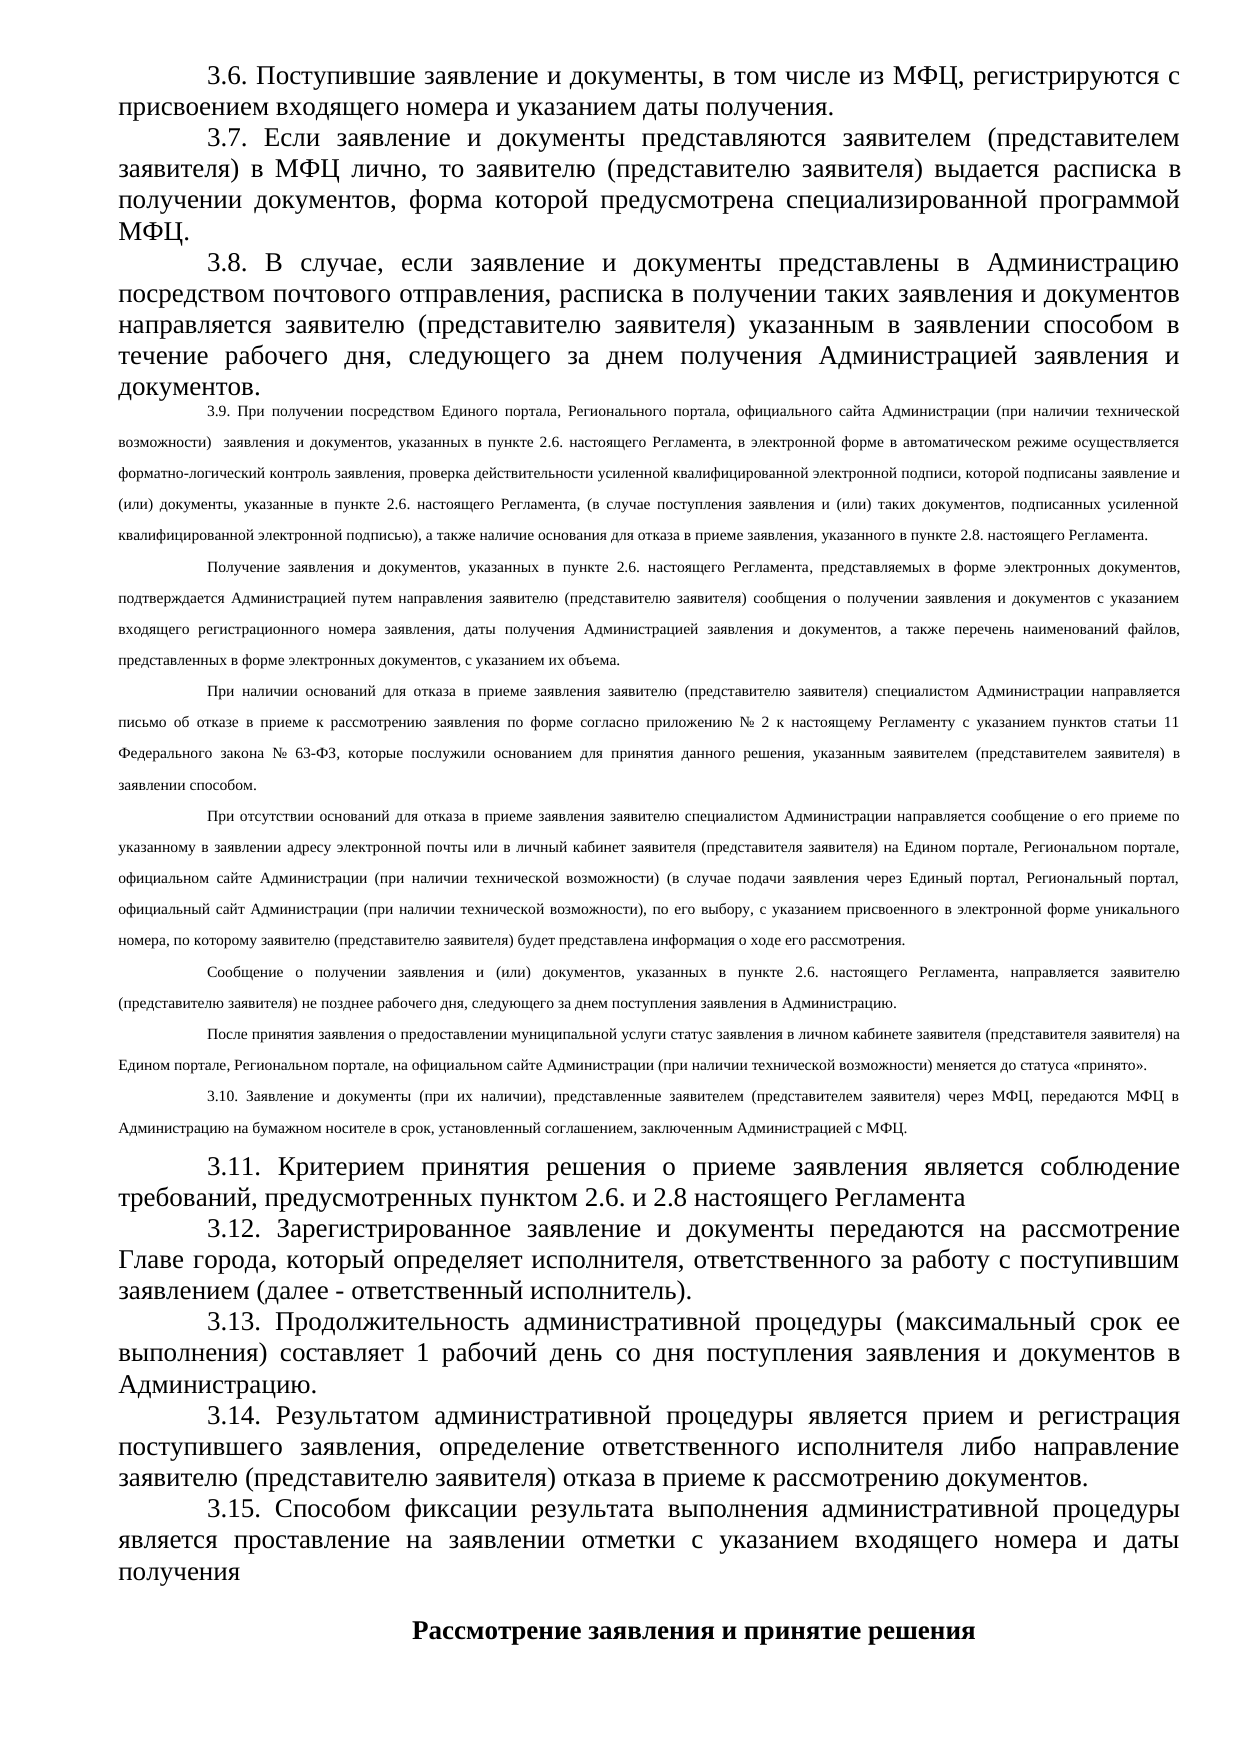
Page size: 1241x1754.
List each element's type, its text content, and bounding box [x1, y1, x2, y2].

text 3.8. В случае, если заявление и документы представлены в Администрацию посредством почтового отправления, расписка в получении таких заявления и документов направляется заявителю (представителю заявителя) указанным в заявлении способом в течение рабочего дня, следующего за днем получения Администрацией заявления и документов. [118, 246, 1181, 402]
text 3.15. Способом фиксации результата выполнения административной процедуры является проставление на заявлении отметки с указанием входящего номера и даты получения [118, 1492, 1181, 1586]
text Получение заявления и документов, указанных в пункте 2.6. настоящего Регламента, представляемых в форме электронных документов, подтверждается Администрацией путем направления заявителю (представителю заявителя) сообщения о получении заявления и документов с указанием входящего регистрационного номера заявления, даты получения Администрацией заявления и документов, а также перечень наименований файлов, представленных в форме электронных документов, с указанием их объема. [118, 557, 1181, 682]
text 3.13. Продолжительность административной процедуры (максимальный срок ее выполнения) составляет 1 рабочий день со дня поступления заявления и документов в Администрацию. [118, 1305, 1181, 1399]
text 3.12. Зарегистрированное заявление и документы передаются на рассмотрение Главе города, который определяет исполнителя, ответственного за работу с поступившим заявлением (далее - ответственный исполнитель). [118, 1212, 1181, 1305]
text После принятия заявления о предоставлении муниципальной услуги статус заявления в личном кабинете заявителя (представителя заявителя) на Едином портале, Региональном портале, на официальном сайте Администрации (при наличии технической возможности) меняется до статуса «принято». [118, 1025, 1181, 1087]
text 3.11. Критерием принятия решения о приеме заявления является соблюдение требований, предусмотренных пунктом 2.6. и 2.8 настоящего Регламента [118, 1150, 1181, 1212]
text 3.10. Заявление и документы (при их наличии), представленные заявителем (представителем заявителя) через МФЦ, передаются МФЦ в Администрацию на бумажном носителе в срок, установленный соглашением, заключенным Администрацией с МФЦ. [118, 1087, 1181, 1149]
text Рассмотрение заявления и принятие решения [118, 1614, 1181, 1645]
text При наличии оснований для отказа в приеме заявления заявителю (представителю заявителя) специалистом Администрации направляется письмо об отказе в приеме к рассмотрению заявления по форме согласно приложению № 2 к настоящему Регламенту с указанием пунктов статьи 11 Федерального закона № 63-ФЗ, которые послужили основанием для принятия данного решения, указанным заявителем (представителем заявителя) в заявлении способом. [118, 682, 1181, 807]
text При отсутствии оснований для отказа в приеме заявления заявителю специалистом Администрации направляется сообщение о его приеме по указанному в заявлении адресу электронной почты или в личный кабинет заявителя (представителя заявителя) на Едином портале, Региональном портале, официальном сайте Администрации (при наличии технической возможности) (в случае подачи заявления через Единый портал, Региональный портал, официальный сайт Администрации (при наличии технической возможности), по его выбору, с указанием присвоенного в электронной форме уникального номера, по которому заявителю (представителю заявителя) будет представлена информация о ходе его рассмотрения. [118, 807, 1181, 962]
text 3.7. Если заявление и документы представляются заявителем (представителем заявителя) в МФЦ лично, то заявителю (представителю заявителя) выдается расписка в получении документов, форма которой предусмотрена специализированной программой МФЦ. [118, 121, 1181, 246]
text 3.9. При получении посредством Единого портала, Регионального портала, официального сайта Администрации (при наличии технической возможности) заявления и документов, указанных в пункте 2.6. настоящего Регламента, в электронной форме в автоматическом режиме осуществляется форматно-логический контроль заявления, проверка действительности усиленной квалифицированной электронной подписи, которой подписаны заявление и (или) документы, указанные в пункте 2.6. настоящего Регламента, (в случае поступления заявления и (или) таких документов, подписанных усиленной квалифицированной электронной подписью), а также наличие основания для отказа в приеме заявления, указанного в пункте 2.8. настоящего Регламента. [118, 402, 1181, 557]
text 3.6. Поступившие заявление и документы, в том числе из МФЦ, регистрируются с присвоением входящего номера и указанием даты получения. [118, 59, 1181, 121]
text 3.14. Результатом административной процедуры является прием и регистрация поступившего заявления, определение ответственного исполнителя либо направление заявителю (представителю заявителя) отказа в приеме к рассмотрению документов. [118, 1399, 1181, 1492]
text Сообщение о получении заявления и (или) документов, указанных в пункте 2.6. настоящего Регламента, направляется заявителю (представителю заявителя) не позднее рабочего дня, следующего за днем поступления заявления в Администрацию. [118, 962, 1181, 1025]
